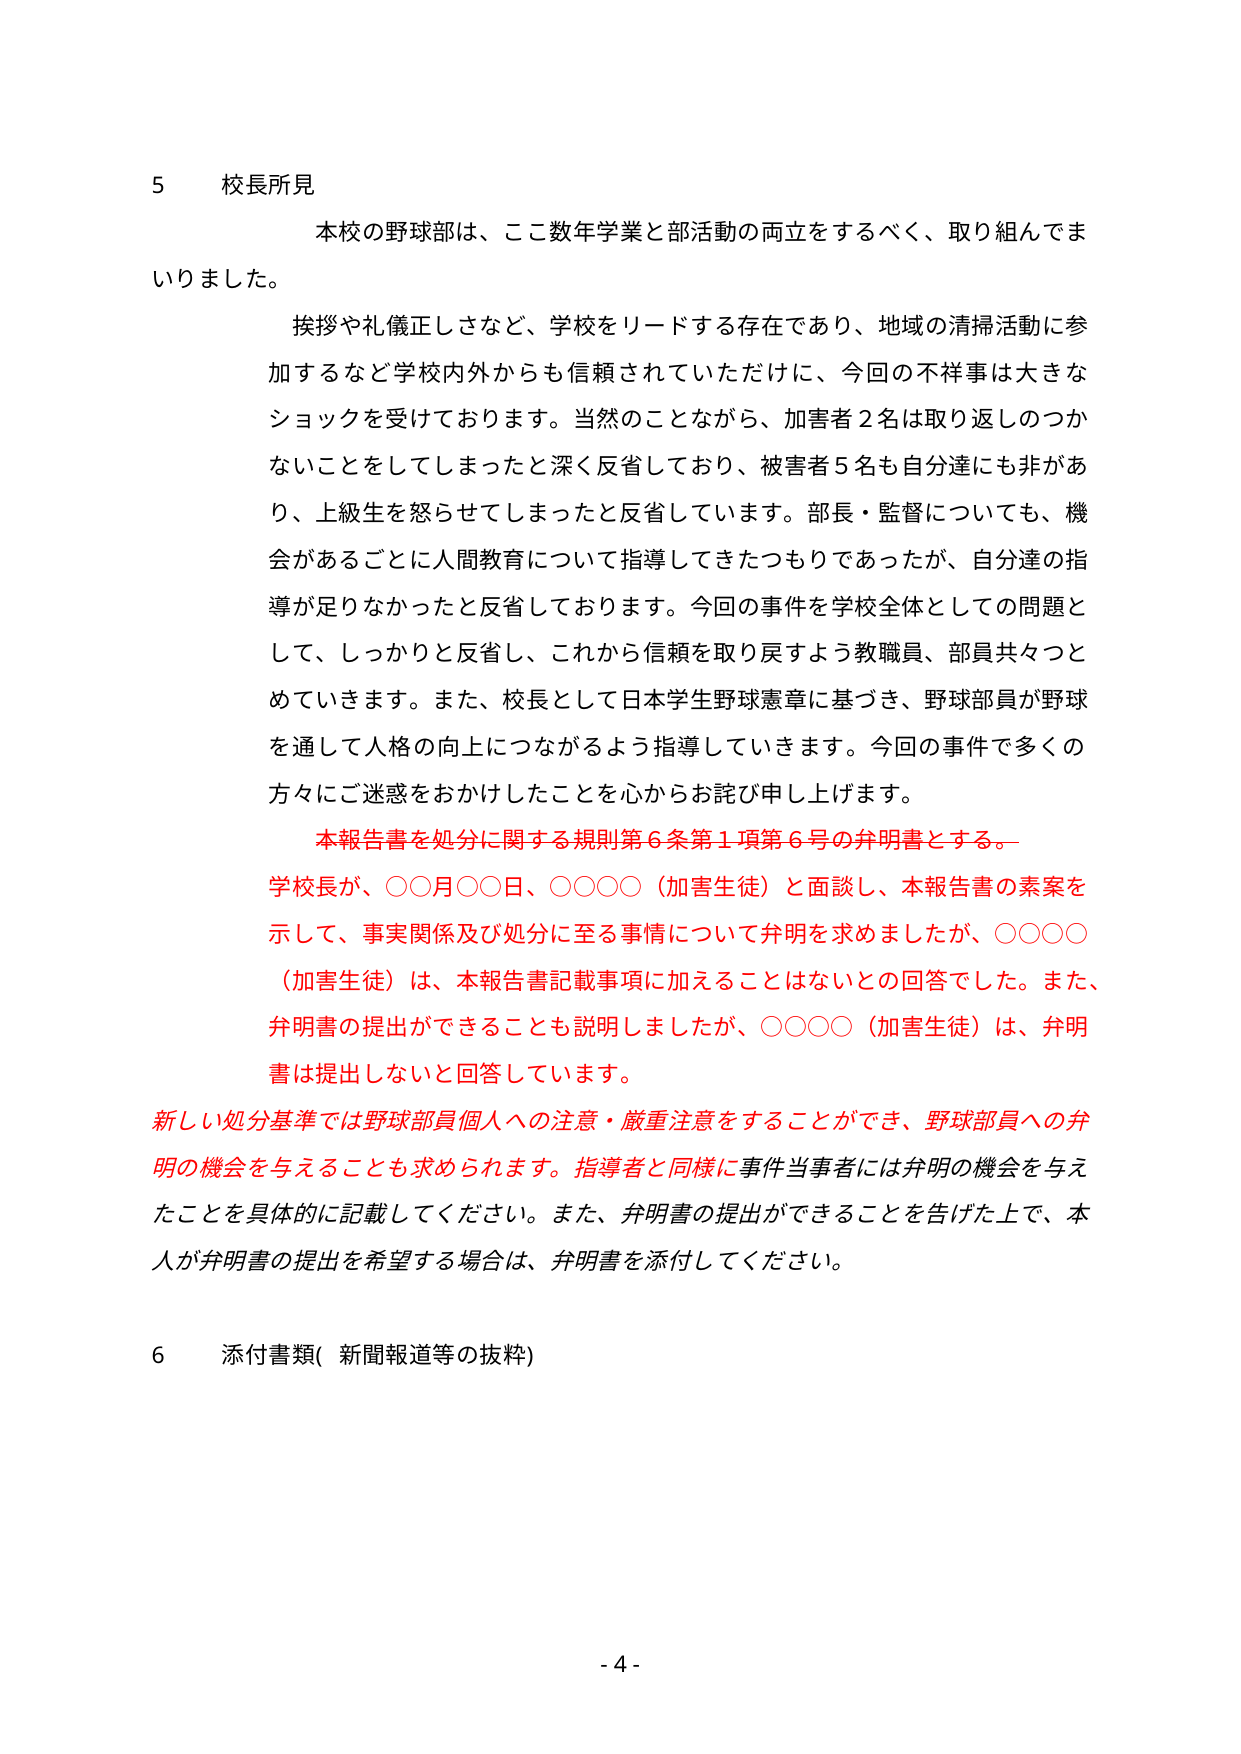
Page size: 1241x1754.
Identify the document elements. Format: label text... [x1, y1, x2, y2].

text 5 校長所見 [151, 161, 1089, 207]
text 本報告書を処分に関する規則第６条第１項第６号の弁明書とする。 [151, 815, 1089, 862]
text 新しい処分基準では野球部員個人への注意・厳重注意をすることができ、野球部員への弁明の機会を与えることも求められます。指導者と同様に事件当事者には弁明の機会を与えたことを具体的に記載してください。また、弁明書の提出ができることを告げた上で、本人が弁明書の提出を希望する場合は、弁明書を添付してください。 [151, 1096, 1089, 1283]
text 本校の野球部は、ここ数年学業と部活動の両立をするべく、取り組んでまいりました。 [151, 207, 1089, 301]
text 挨拶や礼儀正しさなど、学校をリードする存在であり、地域の清掃活動に参加するなど学校内外からも信頼されていただけに、今回の不祥事は大きなショックを受けております。当然のことながら、加害者２名は取り返しのつかないことをしてしまったと深く反省しており、被害者５名も自分達にも非があり、上級生を怒らせてしまったと反省しています。部長・監督についても、機会があるごとに人間教育について指導してきたつもりであったが、自分達の指導が足りなかったと反省しております。今回の事件を学校全体としての問題として、しっかりと反省し、これから信頼を取り戻すよう教職員、部員共々つとめていきます。また、校長として日本学生野球憲章に基づき、野球部員が野球を通して人格の向上につながるよう指導していきます。今回の事件で多くの方々にご迷惑をおかけしたことを心からお詫び申し上げます。 [151, 301, 1089, 815]
text 6 添付書類(新聞報道等の抜粋) [151, 1330, 1089, 1377]
text 学校長が、○○月○○日、○○○○（加害生徒）と面談し、本報告書の素案を示して、事実関係及び処分に至る事情について弁明を求めましたが、○○○○（加害生徒）は、本報告書記載事項に加えることはないとの回答でした。また、弁明書の提出ができることも説明しましたが、○○○○（加害生徒）は、弁明書は提出しないと回答しています。 [246, 862, 1089, 1096]
